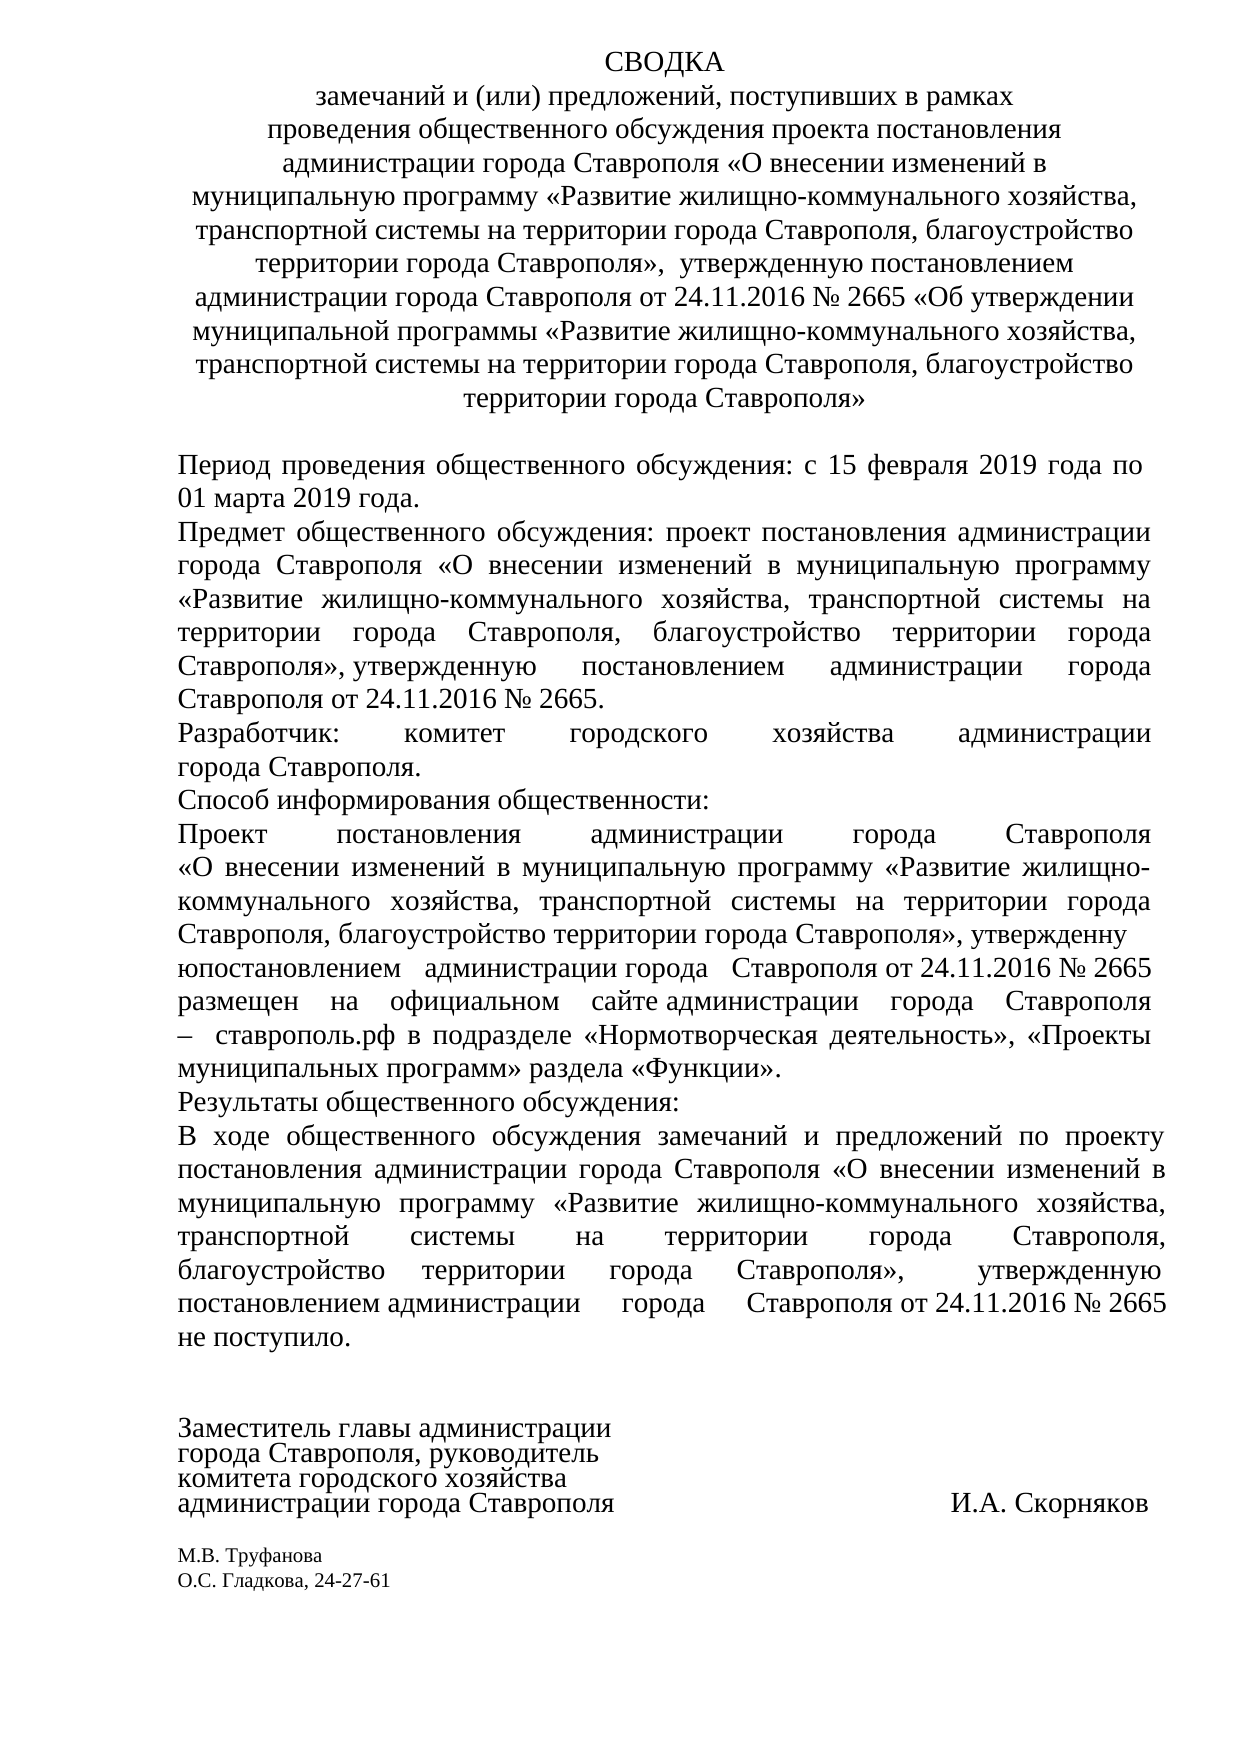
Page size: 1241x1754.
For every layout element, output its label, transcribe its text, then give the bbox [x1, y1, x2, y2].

text Период проведения общественного обсуждения: с 15 февраля 2019 года по 01 марта 2019 года. [177, 447, 1152, 514]
text Заместитель главы администрации [177, 1417, 1152, 1442]
text комитета городского хозяйства [177, 1467, 1152, 1492]
text Проект постановления администрации города Ставрополя «О внесении изменений в муниципальную программу «Развитие жилищно-коммунального хозяйства, транспортной системы на территории города Ставрополя, благоустройство территории города Ставрополя», утвержденнуюпостановлением администрации города Ставрополя от 24.11.2016 № 2665 размещен на официальном сайте администрации города Ставрополя – ставрополь.рф в подразделе «Нормотворческая деятельность», «Проекты муниципальных программ» раздела «Функции». [177, 816, 1152, 1084]
text Способ информирования общественности: [177, 782, 1152, 816]
text СВОДКА [177, 44, 1152, 78]
text Предмет общественного обсуждения: проект постановления администрации города Ставрополя «О внесении изменений в муниципальную программу «Развитие жилищно-коммунального хозяйства, транспортной системы на территории города Ставрополя, благоустройство территории города Ставрополя», утвержденную постановлением администрации города Ставрополя от 24.11.2016 № 2665. [177, 514, 1152, 715]
text В ходе общественного обсуждения замечаний и предложений по проекту постановления администрации города Ставрополя «О внесении изменений в муниципальную программу «Развитие жилищно-коммунального хозяйства, транспортной системы на территории города Ставрополя, благоустройство территории города Ставрополя», утвержденную постановлением администрации города Ставрополя от 24.11.2016 № 2665 не поступило. [177, 1118, 1167, 1352]
text Разработчик: комитет городского хозяйства администрации города Ставрополя. [177, 715, 1152, 782]
title М.В. Труфанова [177, 1542, 1152, 1567]
text города Ставрополя, руководитель [177, 1442, 1152, 1467]
text проведения общественного обсуждения проекта постановления администрации города Ставрополя «О внесении изменений в муниципальную программу «Развитие жилищно-коммунального хозяйства, транспортной системы на территории города Ставрополя, благоустройство территории города Ставрополя», утвержденную постановлением администрации города Ставрополя от 24.11.2016 № 2665 «Об утверждении муниципальной программы «Развитие жилищно-коммунального хозяйства, транспортной системы на территории города Ставрополя, благоустройство территории города Ставрополя» [177, 111, 1152, 413]
text замечаний и (или) предложений, поступивших в рамках [177, 78, 1152, 111]
text Результаты общественного обсуждения: [177, 1084, 1152, 1118]
text администрации города Ставрополя И.А. Скорняков [177, 1492, 1152, 1517]
title О.С. Гладкова, 24-27-61 [177, 1567, 1152, 1592]
